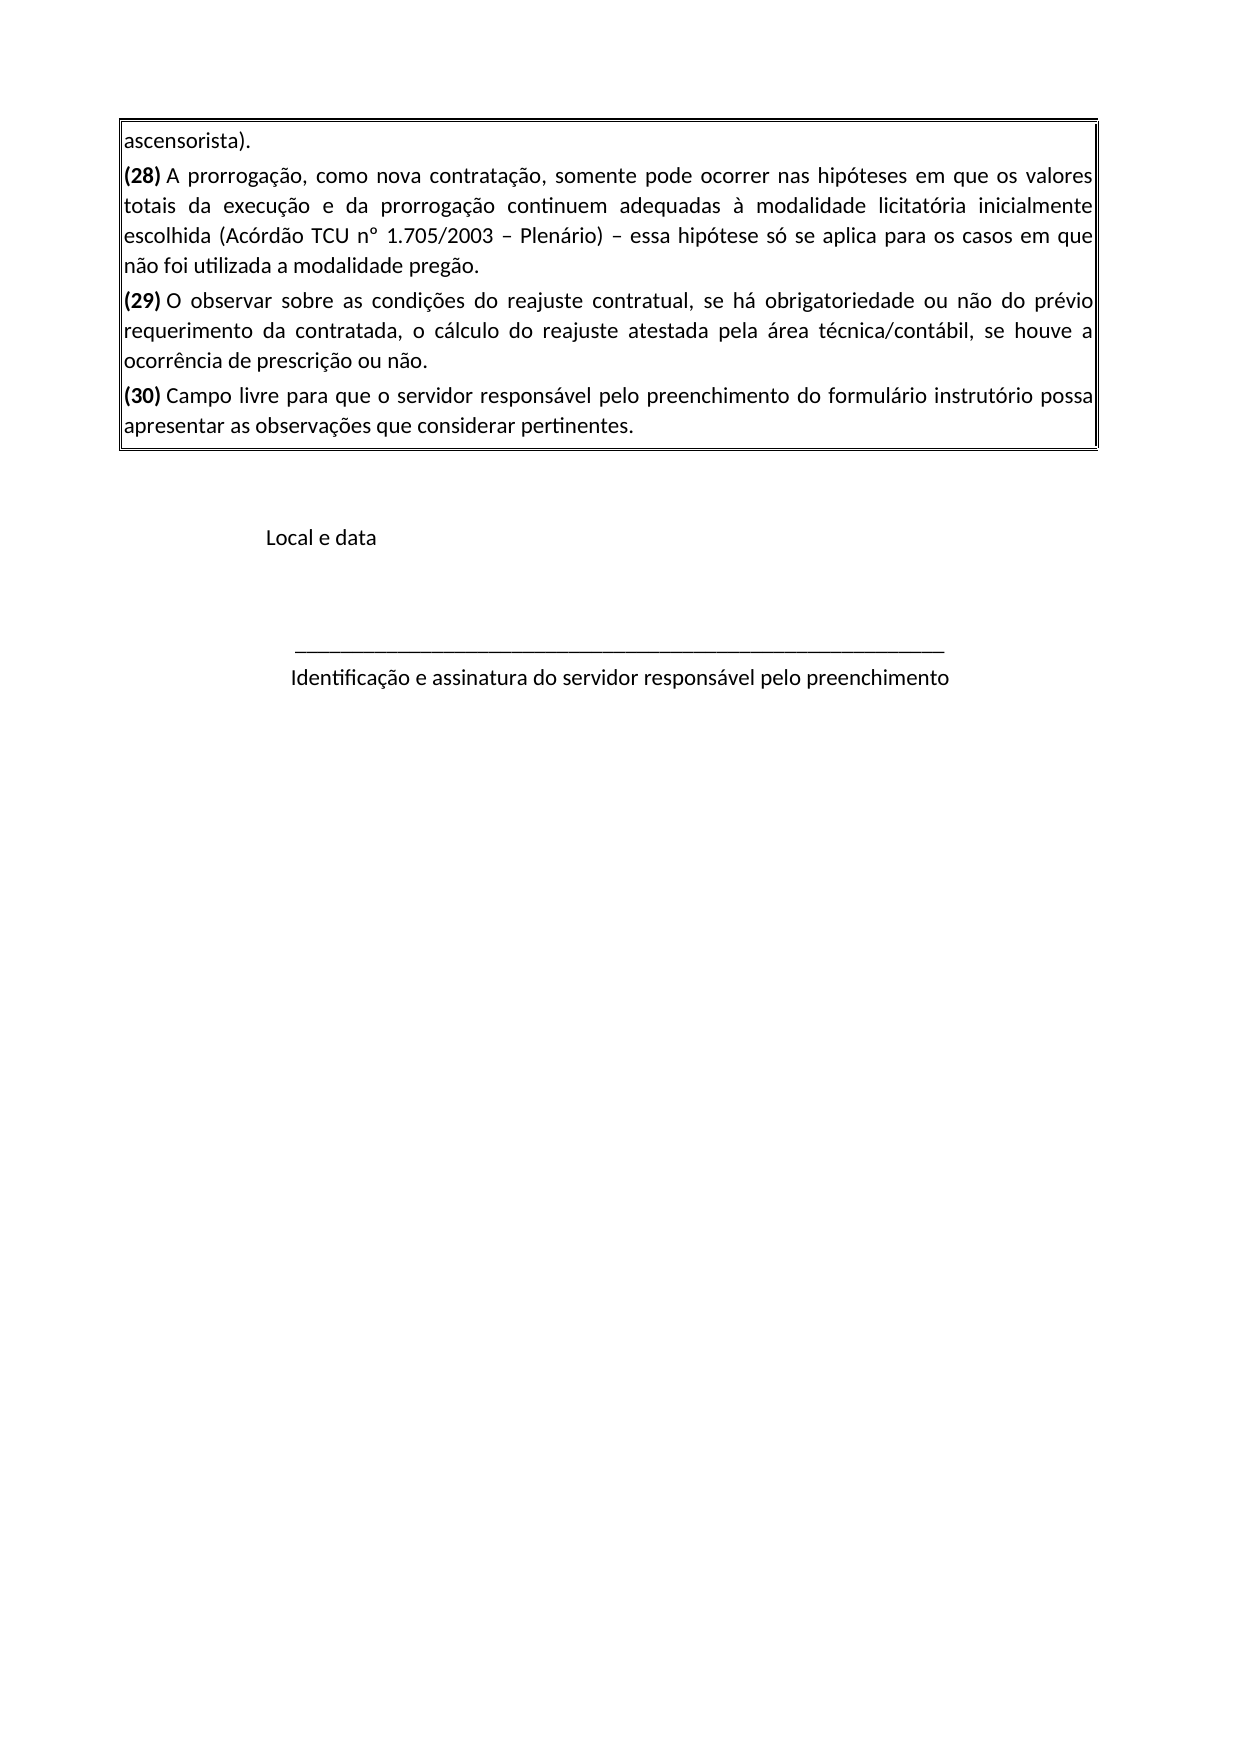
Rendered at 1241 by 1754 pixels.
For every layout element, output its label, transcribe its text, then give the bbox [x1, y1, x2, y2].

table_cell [122, 122, 1097, 448]
text Local e data [118, 521, 1122, 551]
text _________________________________________________________ [118, 626, 1122, 656]
text Identificação e assinatura do servidor responsável pelo preenchimento [118, 661, 1122, 691]
